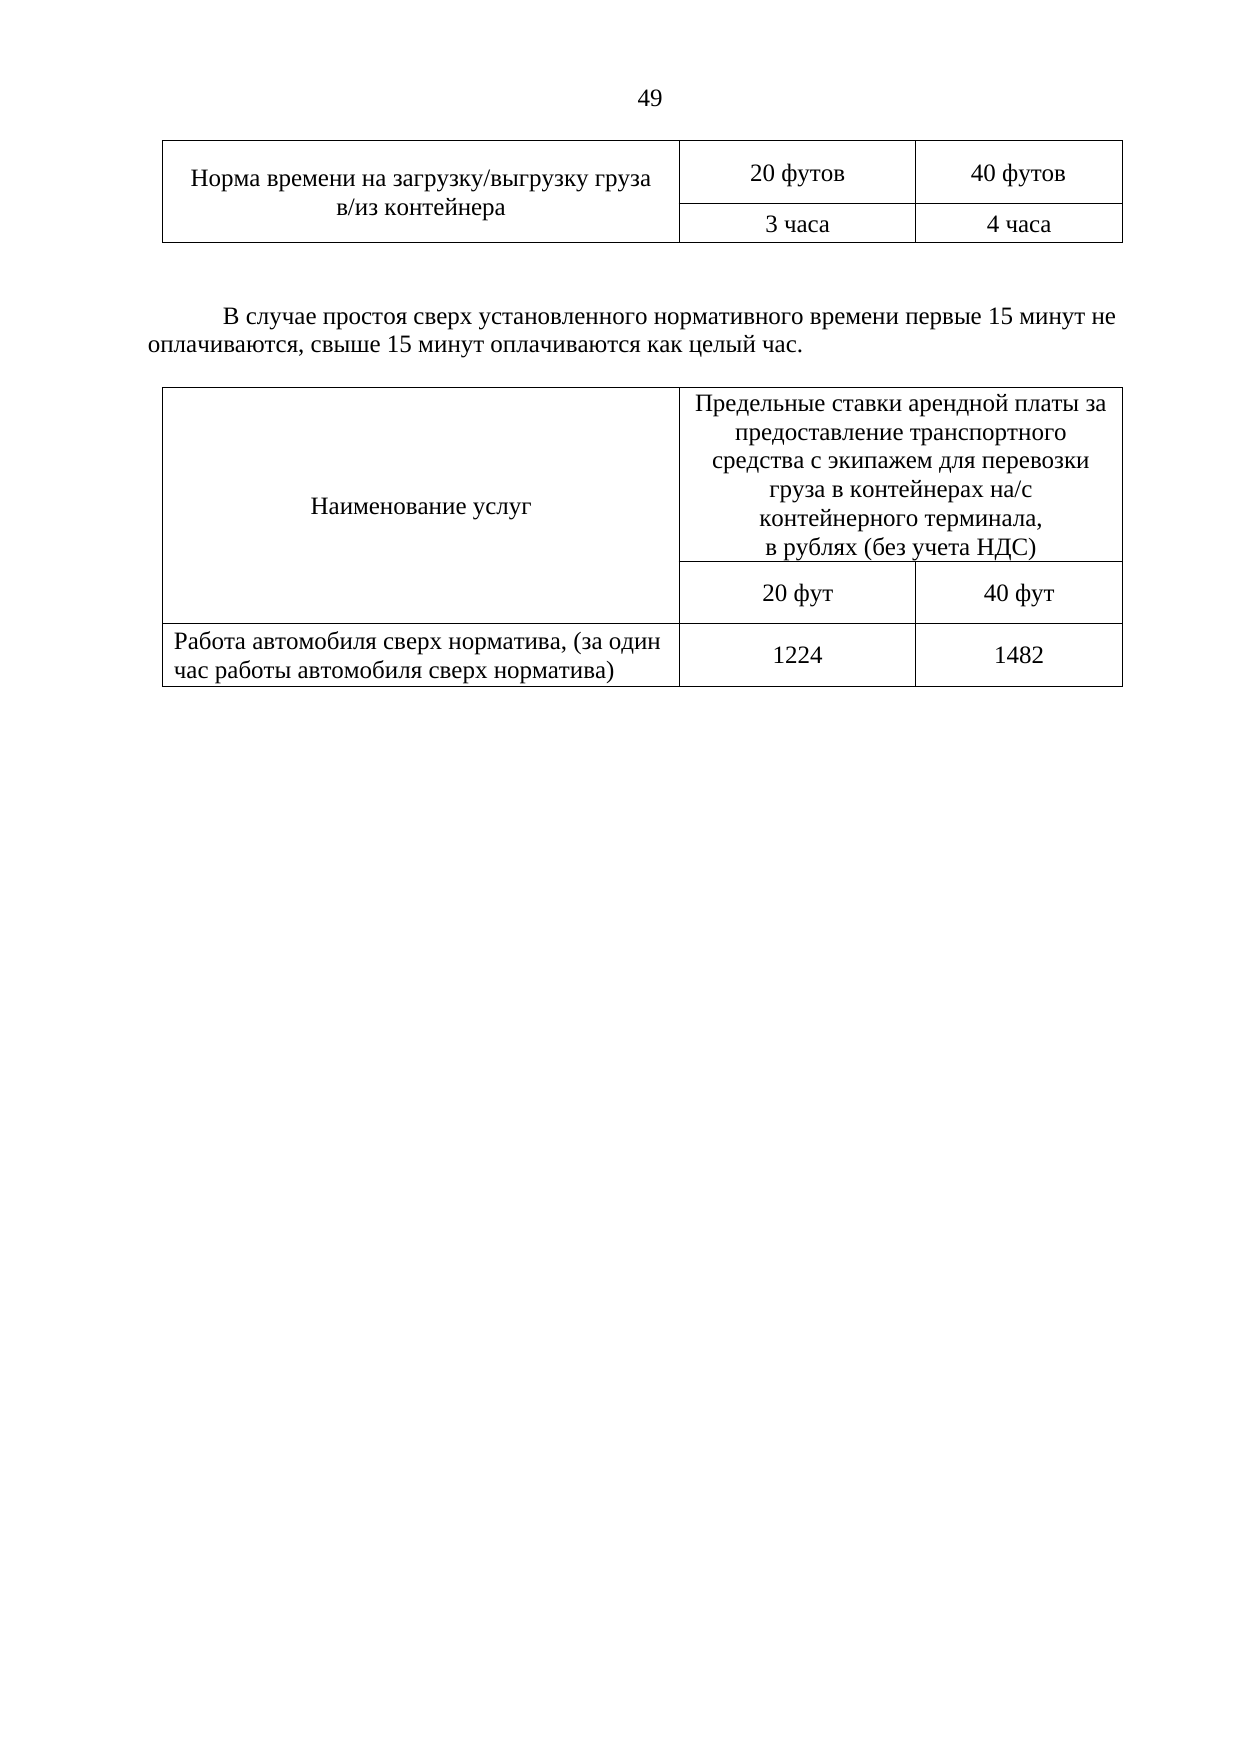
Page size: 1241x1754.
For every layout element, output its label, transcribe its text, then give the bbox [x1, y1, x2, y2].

table_header 40 футов [916, 141, 1122, 203]
table_cell 1224 [680, 624, 915, 686]
table_header Предельные ставки арендной платы за предоставление транспортного средства с экипажем для перевозки груза в контейнерах на/с контейнерного терминала, в рублях (без учета НДС) [680, 388, 1122, 561]
table_cell 4 часа [916, 204, 1122, 242]
table_header Норма времени на загрузку/выгрузку груза в/из контейнера [163, 141, 679, 242]
table_cell 40 фут [916, 562, 1122, 623]
table_cell 1482 [916, 624, 1122, 686]
table_header 20 футов [680, 141, 915, 203]
table_cell Работа автомобиля сверх норматива, (за один час работы автомобиля сверх норматива) [163, 624, 679, 686]
table_cell 3 часа [680, 204, 915, 242]
table_header Наименование услуг [163, 388, 679, 623]
text В случае простоя сверх установленного нормативного времени первые 15 минут не оплачиваются, свыше 15 минут оплачиваются как целый час. [148, 301, 1152, 358]
table_cell 20 фут [680, 562, 915, 623]
